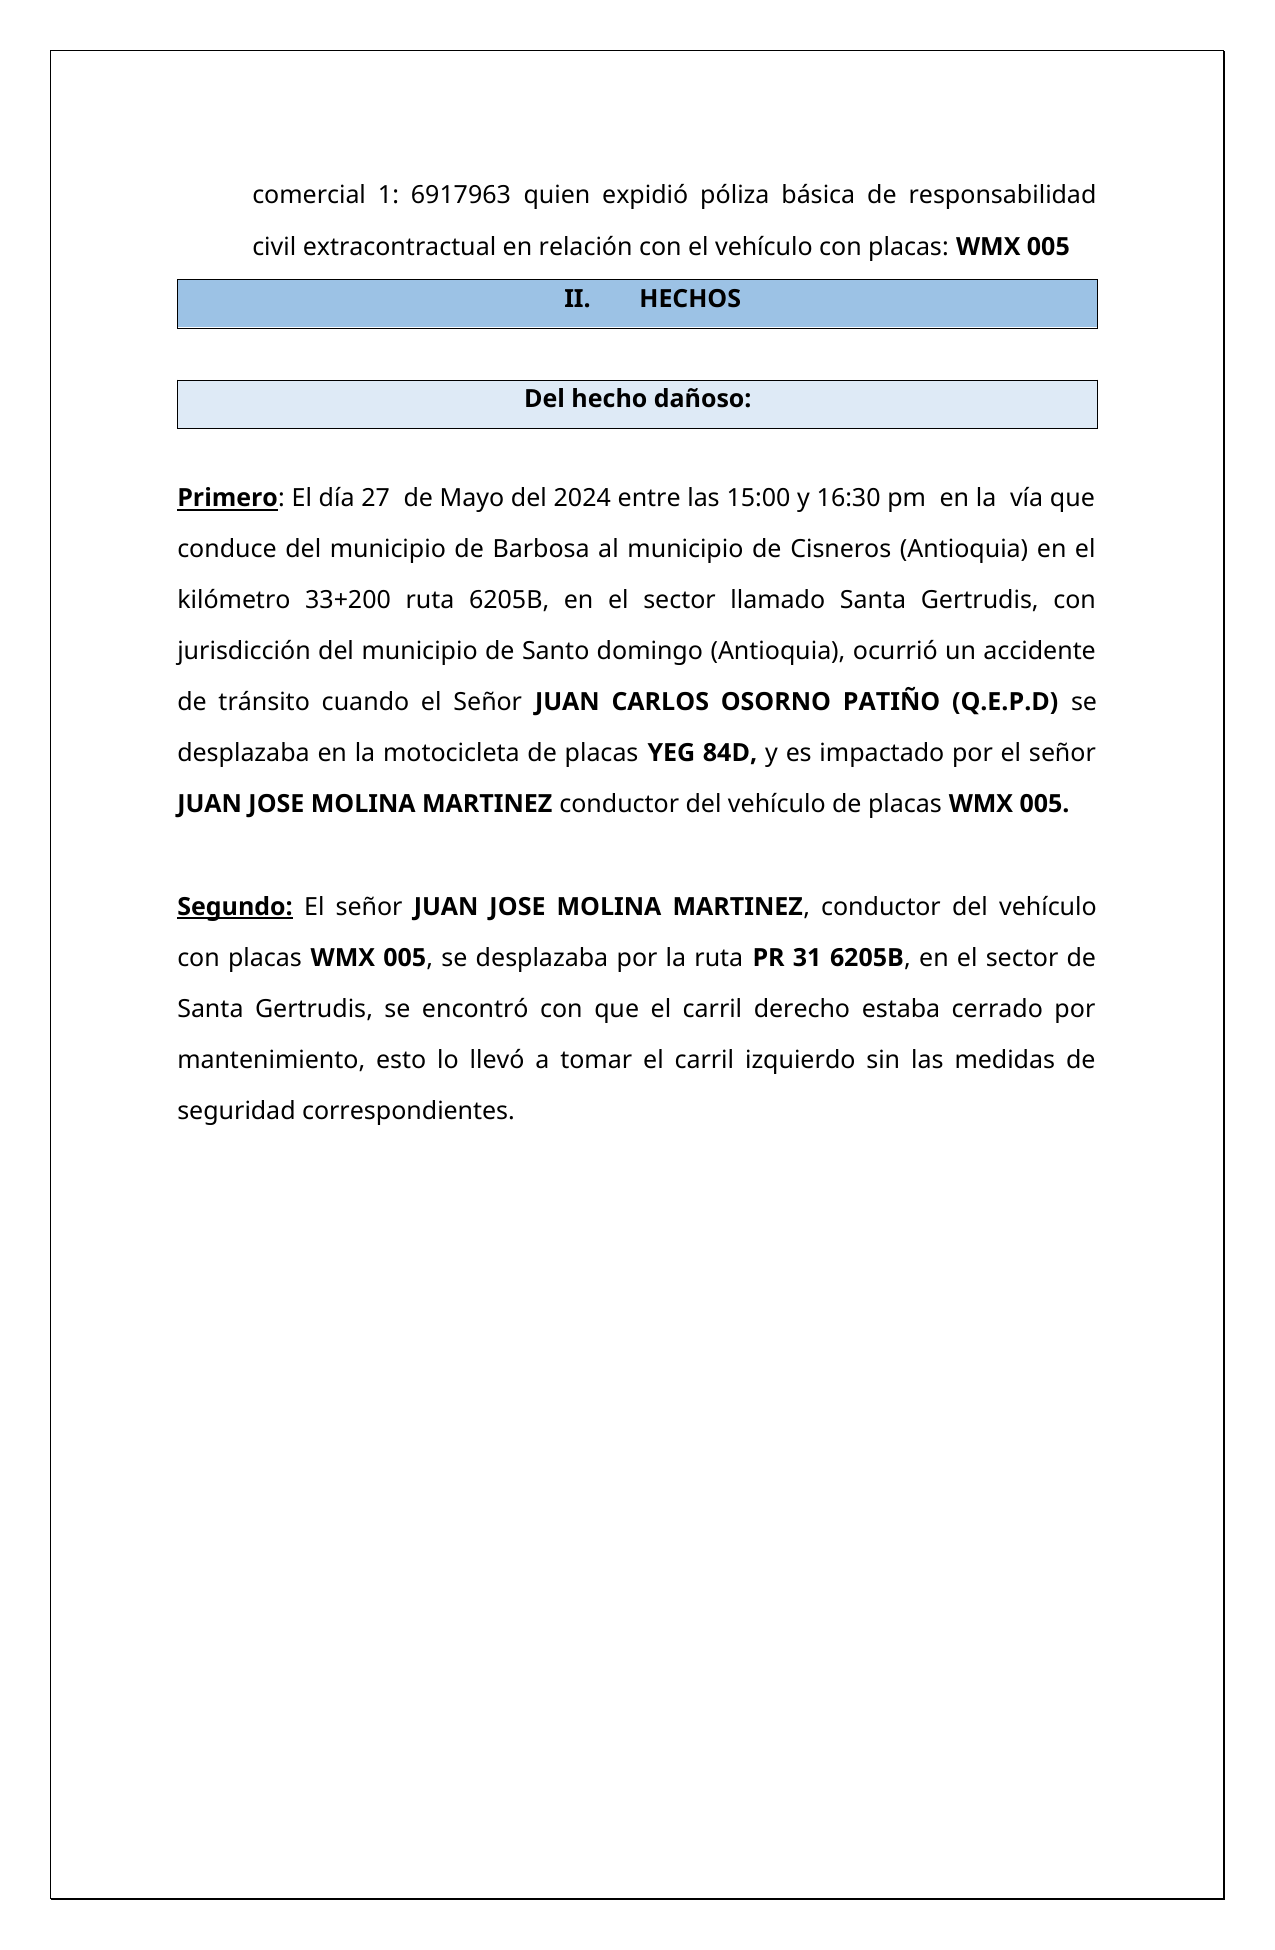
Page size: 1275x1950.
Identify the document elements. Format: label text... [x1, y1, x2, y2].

table_header Del hecho dañoso: [178, 381, 1097, 428]
text Primero: El día 27 de Mayo del 2024 entre las 15:00 y 16:30 pm en la vía que conduce del municipio de Barbosa al municipio de Cisneros (Antioquia) en el kilómetro 33+200 ruta 6205B, en el sector llamado Santa Gertrudis, con jurisdicción del municipio de Santo domingo (Antioquia), ocurrió un accidente de tránsito cuando el Señor JUAN CARLOS OSORNO PATIÑO (Q.E.P.D) se desplazaba en la motocicleta de placas YEG 84D, y es impactado por el señor JUAN JOSE MOLINA MARTINEZ conductor del vehículo de placas WMX 005. [177, 480, 1097, 820]
table_header HECHOS [178, 280, 1097, 327]
text Segundo: El señor JUAN JOSE MOLINA MARTINEZ, conductor del vehículo con placas WMX 005, se desplazaba por la ruta PR 31 6205B, en el sector de Santa Gertrudis, se encontró con que el carril derecho estaba cerrado por mantenimiento, esto lo llevó a tomar el carril izquierdo sin las medidas de seguridad correspondientes. [177, 888, 1097, 1126]
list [214, 177, 1097, 262]
